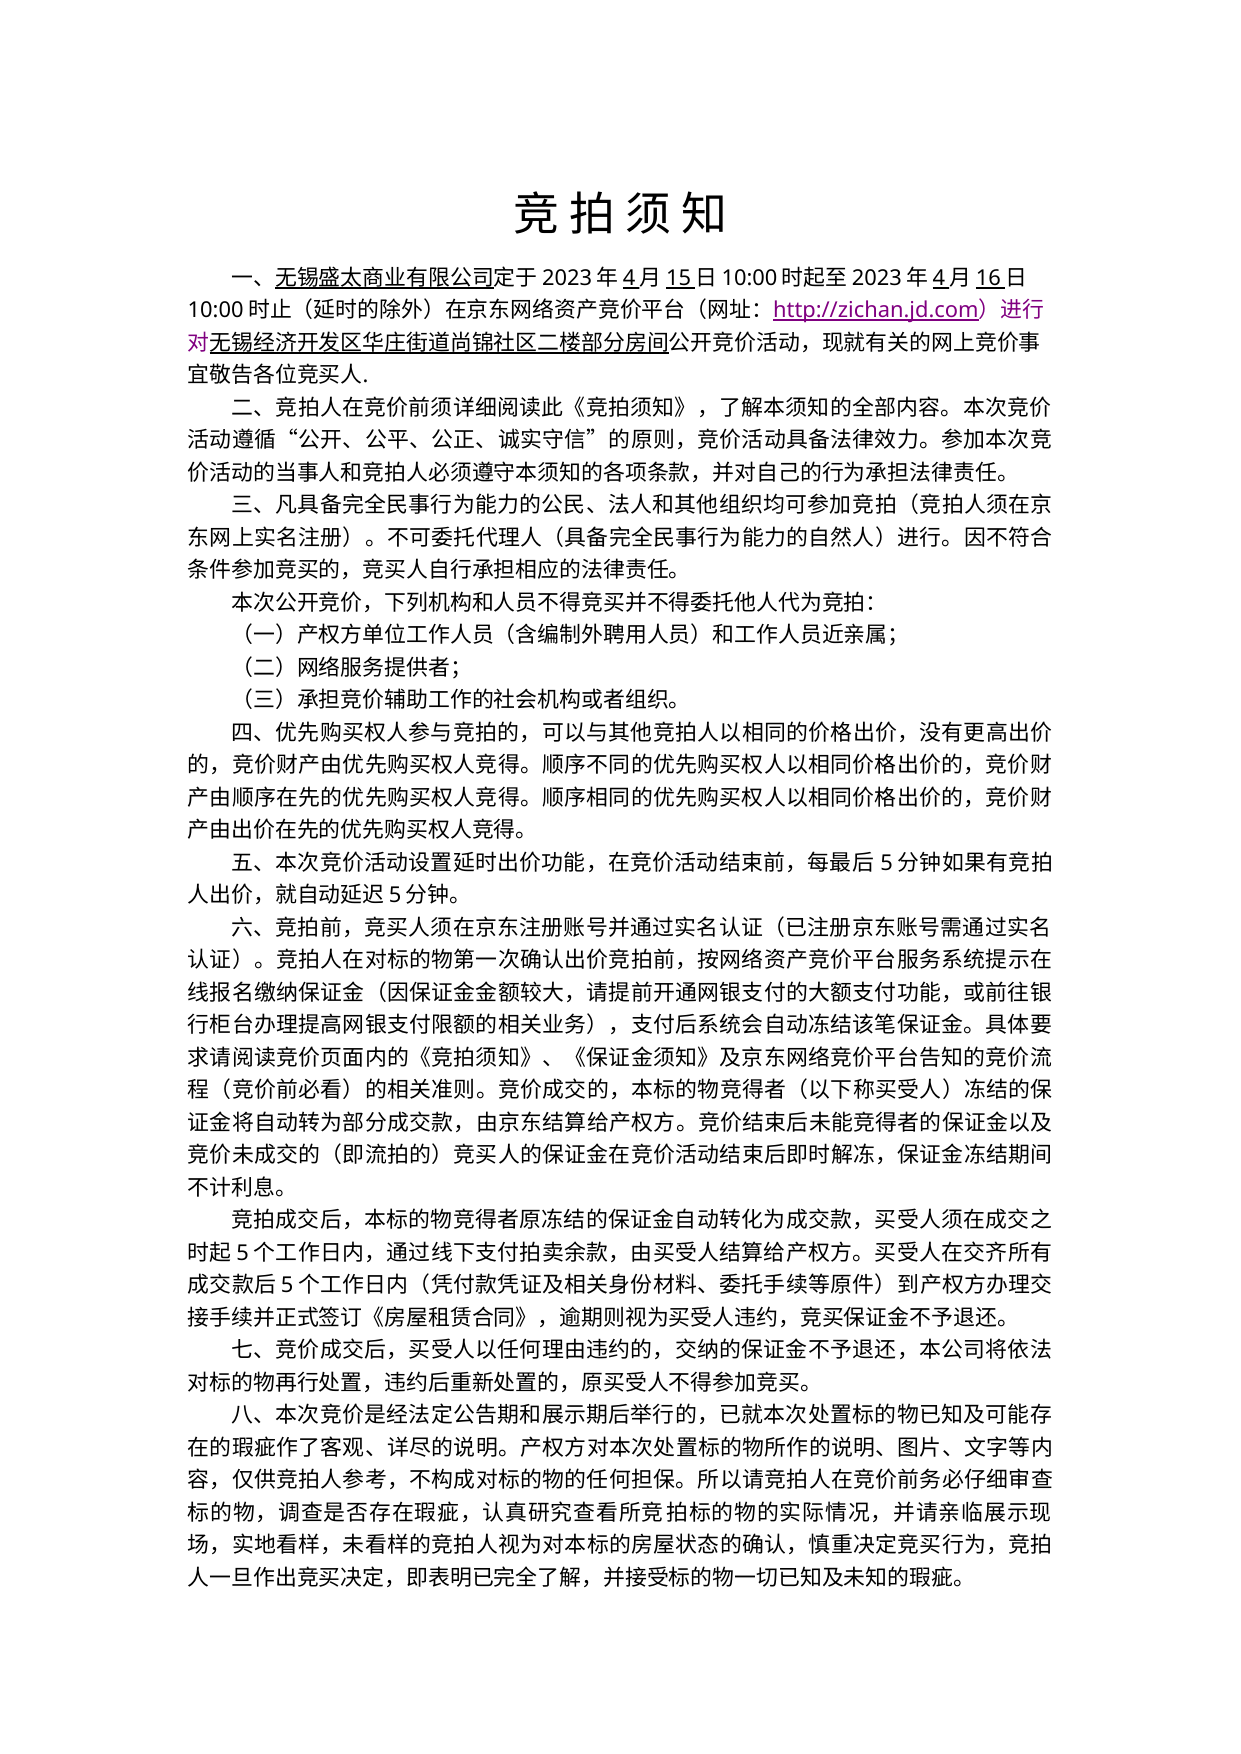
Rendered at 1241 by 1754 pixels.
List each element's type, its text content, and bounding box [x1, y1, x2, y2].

text 三、凡具备完全民事行为能力的公民、法人和其他组织均可参加竞拍（竞拍人须在京东网上实名注册）。不可委托代理人（具备完全民事行为能力的自然人）进行。因不符合条件参加竞买的，竞买人自行承担相应的法律责任。 [187, 487, 1053, 584]
text 六、竞拍前，竞买人须在京东注册账号并通过实名认证（已注册京东账号需通过实名认证）。竞拍人在对标的物第一次确认出价竞拍前，按网络资产竞价平台服务系统提示在线报名缴纳保证金（因保证金金额较大，请提前开通网银支付的大额支付功能，或前往银行柜台办理提高网银支付限额的相关业务），支付后系统会自动冻结该笔保证金。具体要求请阅读竞价页面内的《竞拍须知》、《保证金须知》及京东网络竞价平台告知的竞价流程（竞价前必看）的相关准则。竞价成交的，本标的物竞得者（以下称买受人）冻结的保证金将自动转为部分成交款，由京东结算给产权方。竞价结束后未能竞得者的保证金以及竞价未成交的（即流拍的）竞买人的保证金在竞价活动结束后即时解冻，保证金冻结期间不计利息。 [187, 909, 1053, 1202]
text 一、无锡盛太商业有限公司定于2023年4月15日10:00时起至2023年4月16日10:00时止（延时的除外）在京东网络资产竞价平台（网址：http://zichan.jd.com）进行对无锡经济开发区华庄街道尚锦社区二楼部分房间公开竞价活动，现就有关的网上竞价事宜敬告各位竞买人. [187, 259, 1053, 389]
text 八、本次竞价是经法定公告期和展示期后举行的，已就本次处置标的物已知及可能存在的瑕疵作了客观、详尽的说明。产权方对本次处置标的物所作的说明、图片、文字等内容，仅供竞拍人参考，不构成对标的物的任何担保。所以请竞拍人在竞价前务必仔细审查标的物，调查是否存在瑕疵，认真研究查看所竞拍标的物的实际情况，并请亲临展示现场，实地看样，未看样的竞拍人视为对本标的房屋状态的确认，慎重决定竞买行为，竞拍人一旦作出竞买决定，即表明已完全了解，并接受标的物一切已知及未知的瑕疵。 [187, 1397, 1053, 1592]
text 七、竞价成交后，买受人以任何理由违约的，交纳的保证金不予退还，本公司将依法对标的物再行处置，违约后重新处置的，原买受人不得参加竞买。 [187, 1332, 1053, 1397]
text 竞 拍 须 知 [187, 162, 1053, 259]
text 竞拍成交后，本标的物竞得者原冻结的保证金自动转化为成交款，买受人须在成交之时起5个工作日内，通过线下支付拍卖余款，由买受人结算给产权方。买受人在交齐所有成交款后5个工作日内（凭付款凭证及相关身份材料、委托手续等原件）到产权方办理交接手续并正式签订《房屋租赁合同》，逾期则视为买受人违约，竞买保证金不予退还。 [187, 1202, 1053, 1332]
text 二、竞拍人在竞价前须详细阅读此《竞拍须知》，了解本须知的全部内容。本次竞价活动遵循“公开、公平、公正、诚实守信”的原则，竞价活动具备法律效力。参加本次竞价活动的当事人和竞拍人必须遵守本须知的各项条款，并对自己的行为承担法律责任。 [187, 389, 1053, 487]
text 五、本次竞价活动设置延时出价功能，在竞价活动结束前，每最后5分钟如果有竞拍人出价，就自动延迟5分钟。 [187, 844, 1053, 909]
text （三）承担竞价辅助工作的社会机构或者组织。 [187, 682, 1053, 714]
text 本次公开竞价，下列机构和人员不得竞买并不得委托他人代为竞拍： [187, 584, 1053, 617]
text （二）网络服务提供者； [187, 649, 1053, 682]
text 四、优先购买权人参与竞拍的，可以与其他竞拍人以相同的价格出价，没有更高出价的，竞价财产由优先购买权人竞得。顺序不同的优先购买权人以相同价格出价的，竞价财产由顺序在先的优先购买权人竞得。顺序相同的优先购买权人以相同价格出价的，竞价财产由出价在先的优先购买权人竞得。 [187, 714, 1053, 844]
text （一）产权方单位工作人员（含编制外聘用人员）和工作人员近亲属； [187, 617, 1053, 649]
